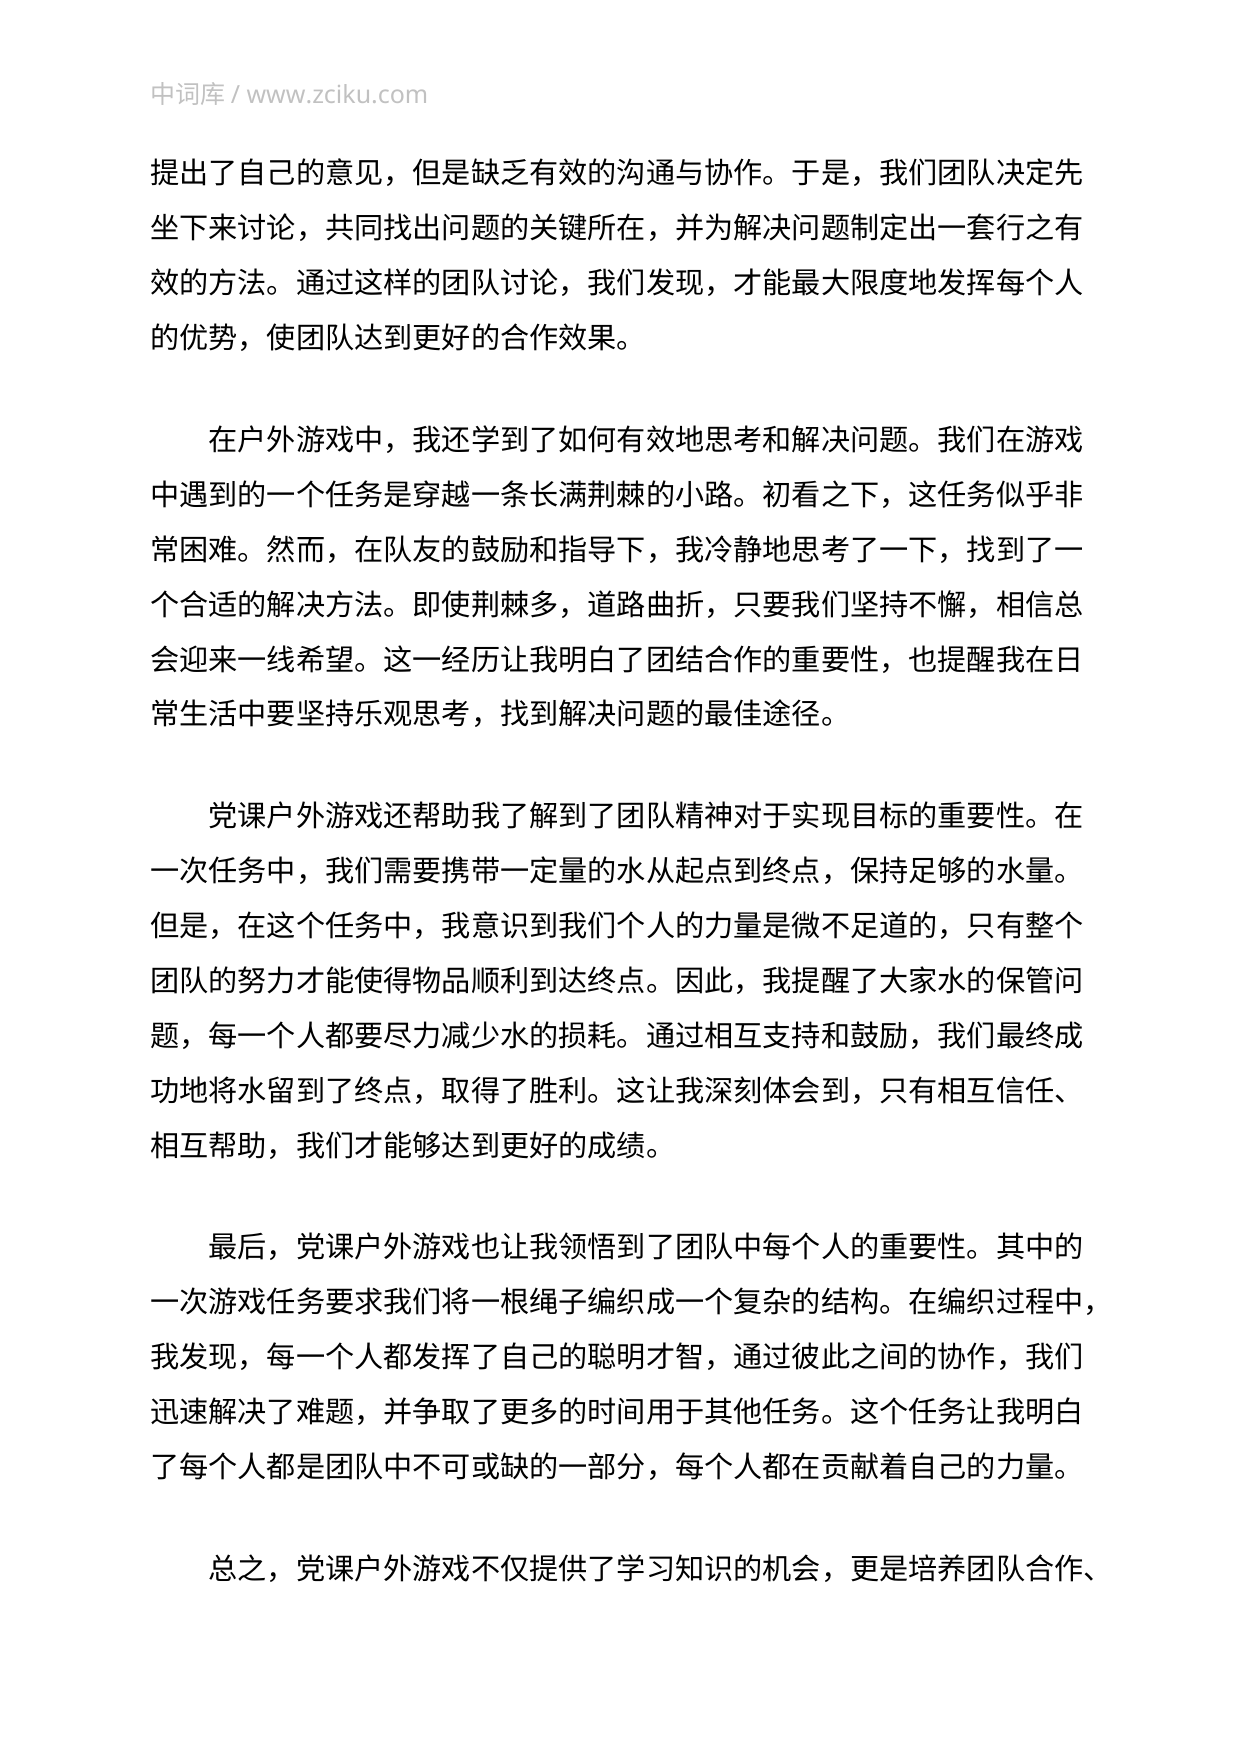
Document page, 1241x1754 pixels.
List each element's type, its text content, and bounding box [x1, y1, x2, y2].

text 在户外游戏中，我还学到了如何有效地思考和解决问题。我们在游戏中遇到的一个任务是穿越一条长满荆棘的小路。初看之下，这任务似乎非常困难。然而，在队友的鼓励和指导下，我冷静地思考了一下，找到了一个合适的解决方法。即使荆棘多，道路曲折，只要我们坚持不懈，相信总会迎来一线希望。这一经历让我明白了团结合作的重要性，也提醒我在日常生活中要坚持乐观思考，找到解决问题的最佳途径。 [150, 416, 1090, 733]
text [150, 1545, 1090, 1587]
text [150, 150, 1090, 357]
text 最后，党课户外游戏也让我领悟到了团队中每个人的重要性。其中的一次游戏任务要求我们将一根绳子编织成一个复杂的结构。在编织过程中，我发现，每一个人都发挥了自己的聪明才智，通过彼此之间的协作，我们迅速解决了难题，并争取了更多的时间用于其他任务。这个任务让我明白了每个人都是团队中不可或缺的一部分，每个人都在贡献着自己的力量。 [150, 1224, 1090, 1486]
text 党课户外游戏还帮助我了解到了团队精神对于实现目标的重要性。在一次任务中，我们需要携带一定量的水从起点到终点，保持足够的水量。但是，在这个任务中，我意识到我们个人的力量是微不足道的，只有整个团队的努力才能使得物品顺利到达终点。因此，我提醒了大家水的保管问题，每一个人都要尽力减少水的损耗。通过相互支持和鼓励，我们最终成功地将水留到了终点，取得了胜利。这让我深刻体会到，只有相互信任、相互帮助，我们才能够达到更好的成绩。 [150, 793, 1090, 1164]
